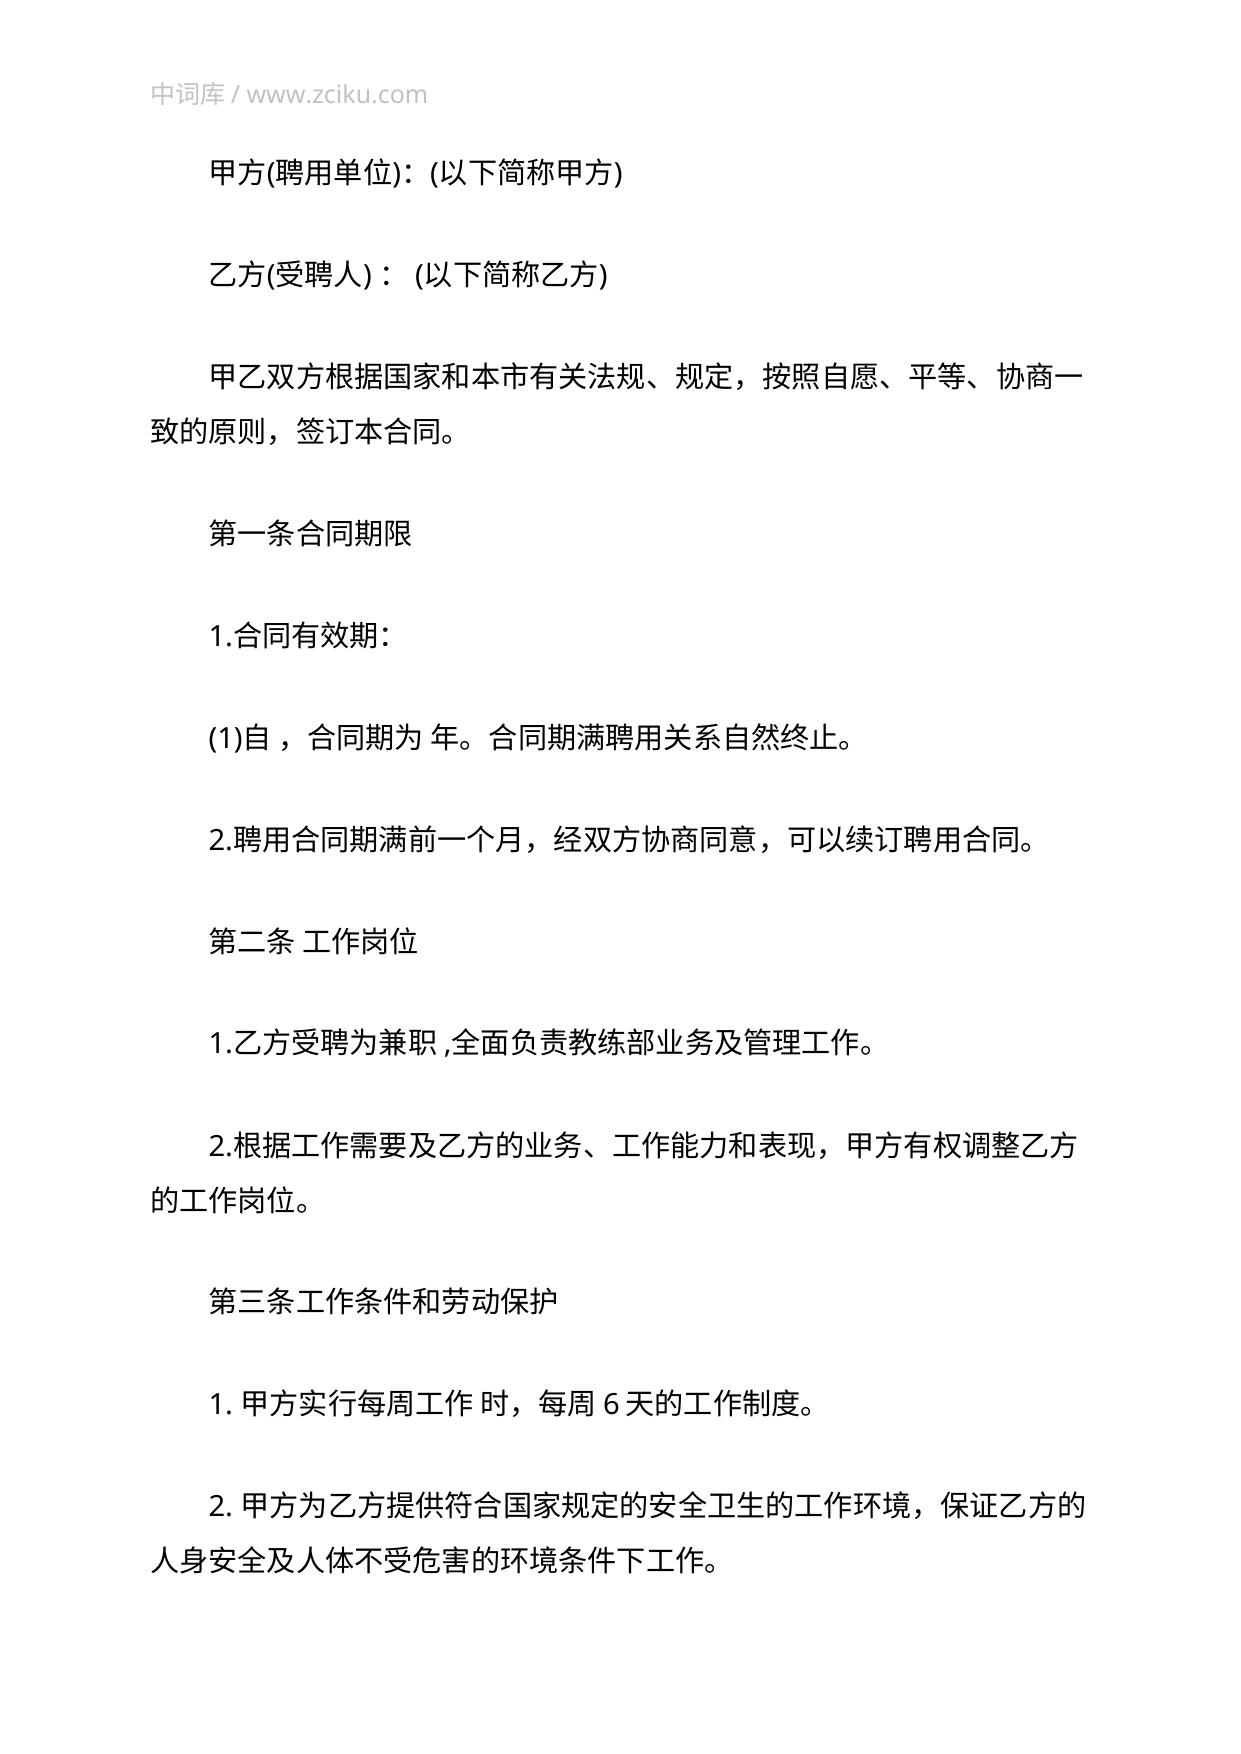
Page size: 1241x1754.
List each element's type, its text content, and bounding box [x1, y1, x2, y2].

text 乙方(受聘人) ： (以下简称乙方) [150, 252, 1090, 294]
text 2. 甲方为乙方提供符合国家规定的安全卫生的工作环境，保证乙方的人身安全及人体不受危害的环境条件下工作。 [150, 1483, 1090, 1580]
text 2.聘用合同期满前一个月，经双方协商同意，可以续订聘用合同。 [150, 816, 1090, 859]
text 2.根据工作需要及乙方的业务、工作能力和表现，甲方有权调整乙方的工作岗位。 [150, 1122, 1090, 1219]
text (1)自 ，合同期为 年。合同期满聘用关系自然终止。 [150, 714, 1090, 757]
text 1.乙方受聘为兼职 ,全面负责教练部业务及管理工作。 [150, 1020, 1090, 1062]
text 第三条工作条件和劳动保护 [150, 1279, 1090, 1321]
text 第一条合同期限 [150, 511, 1090, 553]
text 1.合同有效期： [150, 612, 1090, 655]
text 1. 甲方实行每周工作 时，每周6天的工作制度。 [150, 1381, 1090, 1423]
text 甲方(聘用单位)：(以下简称甲方) [150, 150, 1090, 192]
text 第二条 工作岗位 [150, 918, 1090, 961]
text 甲乙双方根据国家和本市有关法规、规定，按照自愿、平等、协商一致的原则，签订本合同。 [150, 354, 1090, 451]
